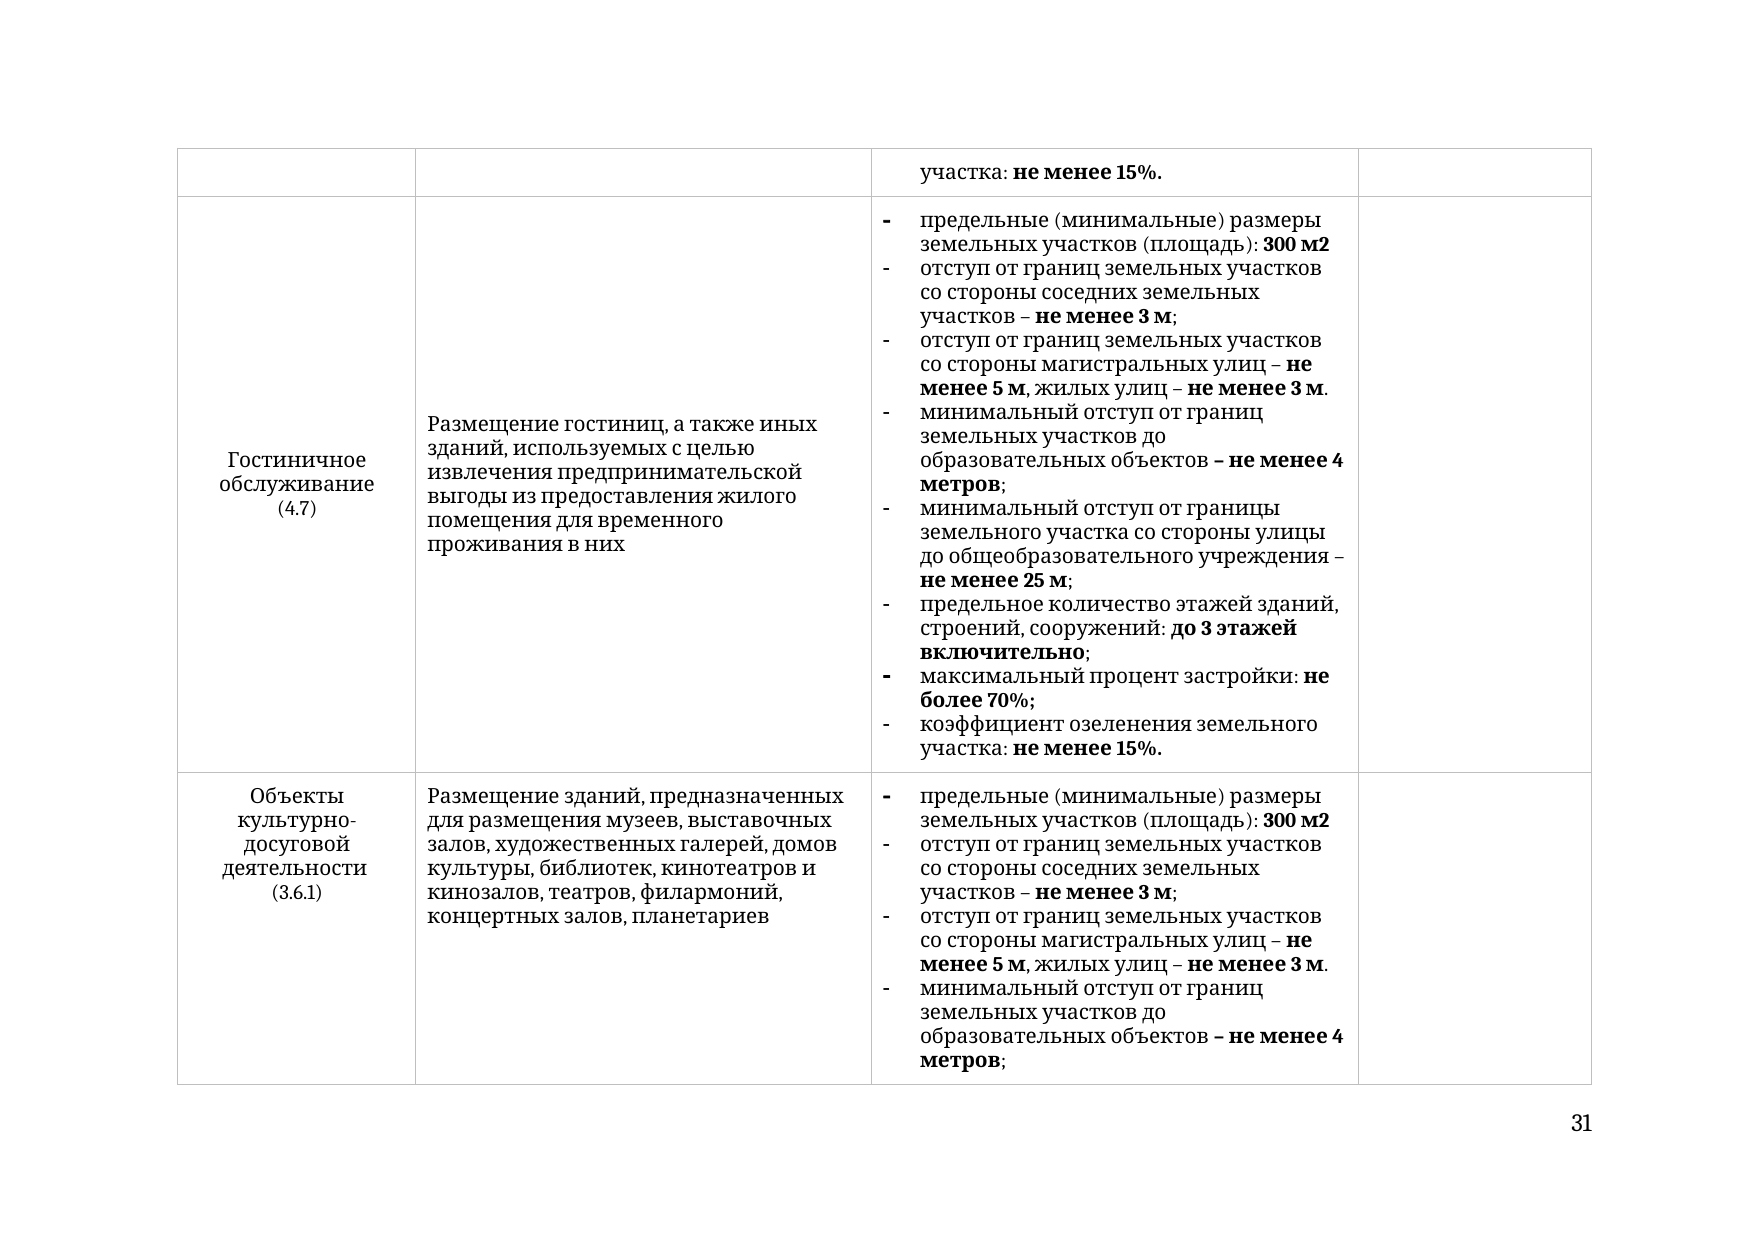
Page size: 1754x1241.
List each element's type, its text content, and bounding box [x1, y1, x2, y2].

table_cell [416, 773, 871, 1084]
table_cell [872, 149, 1358, 196]
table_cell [416, 149, 871, 196]
table_cell Гостиничное обслуживание (4.7) [178, 197, 415, 772]
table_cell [178, 773, 415, 1084]
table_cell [872, 773, 1358, 1084]
table_cell [1359, 197, 1591, 772]
table_cell [1359, 773, 1591, 1084]
table_cell [1359, 149, 1591, 196]
table_cell Размещение гостиниц, а также иных зданий, используемых с целью извлечения предпринимательской выгоды из предоставления жилого помещения для временного проживания в них [416, 197, 871, 772]
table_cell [178, 149, 415, 196]
